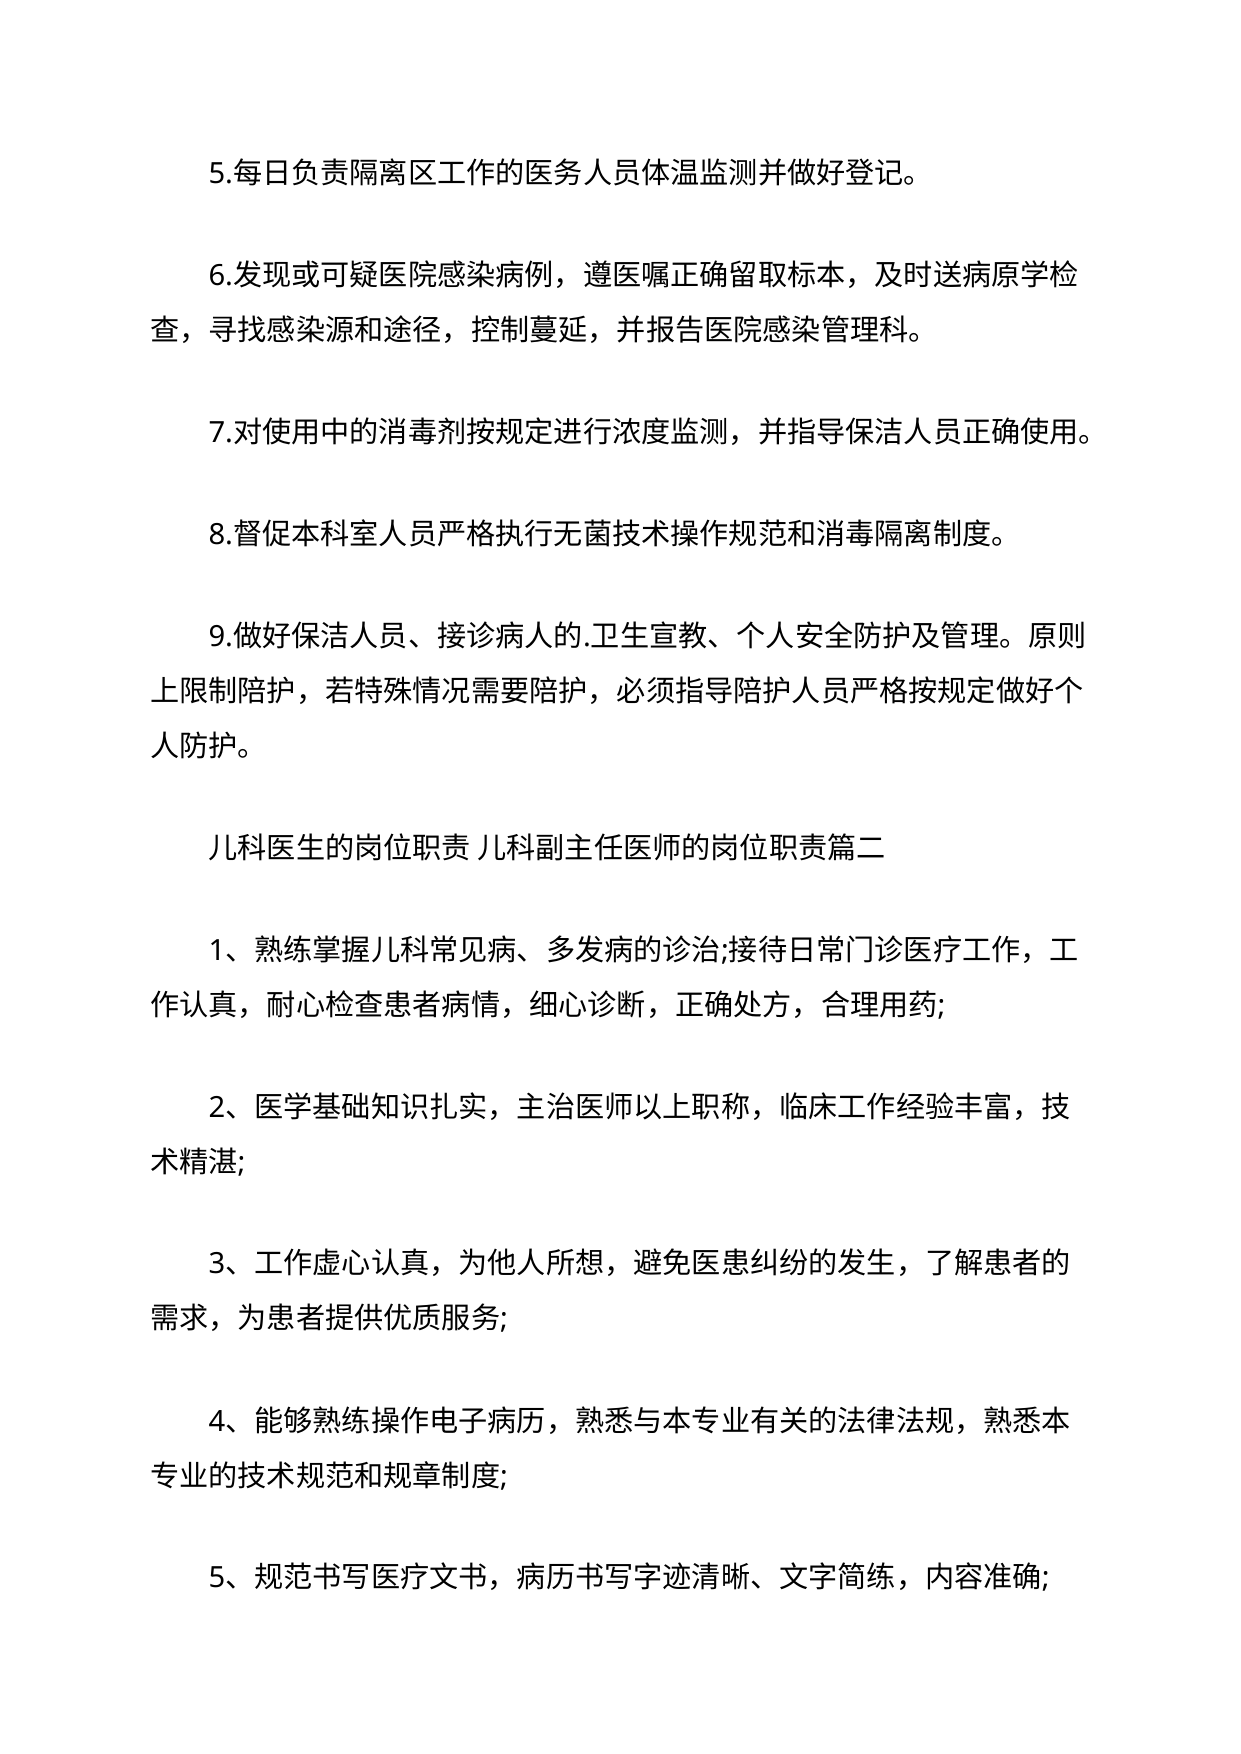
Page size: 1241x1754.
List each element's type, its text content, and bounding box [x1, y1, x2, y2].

text 5.每日负责隔离区工作的医务人员体温监测并做好登记。 [150, 150, 1090, 192]
text 7.对使用中的消毒剂按规定进行浓度监测，并指导保洁人员正确使用。 [150, 409, 1090, 451]
text 9.做好保洁人员、接诊病人的.卫生宣教、个人安全防护及管理。原则上限制陪护，若特殊情况需要陪护，必须指导陪护人员严格按规定做好个人防护。 [150, 613, 1090, 765]
text 儿科医生的岗位职责 儿科副主任医师的岗位职责篇二 [150, 824, 1090, 867]
text 3、工作虚心认真，为他人所想，避免医患纠纷的发生，了解患者的需求，为患者提供优质服务; [150, 1240, 1090, 1337]
text 1、熟练掌握儿科常见病、多发病的诊治;接待日常门诊医疗工作，工作认真，耐心检查患者病情，细心诊断，正确处方，合理用药; [150, 926, 1090, 1023]
text 8.督促本科室人员严格执行无菌技术操作规范和消毒隔离制度。 [150, 511, 1090, 553]
text 2、医学基础知识扎实，主治医师以上职称，临床工作经验丰富，技术精湛; [150, 1083, 1090, 1181]
text 6.发现或可疑医院感染病例，遵医嘱正确留取标本，及时送病原学检查，寻找感染源和途径，控制蔓延，并报告医院感染管理科。 [150, 252, 1090, 349]
text 5、规范书写医疗文书，病历书写字迹清晰、文字简练，内容准确; [150, 1554, 1090, 1596]
text 4、能够熟练操作电子病历，熟悉与本专业有关的法律法规，熟悉本专业的技术规范和规章制度; [150, 1397, 1090, 1494]
